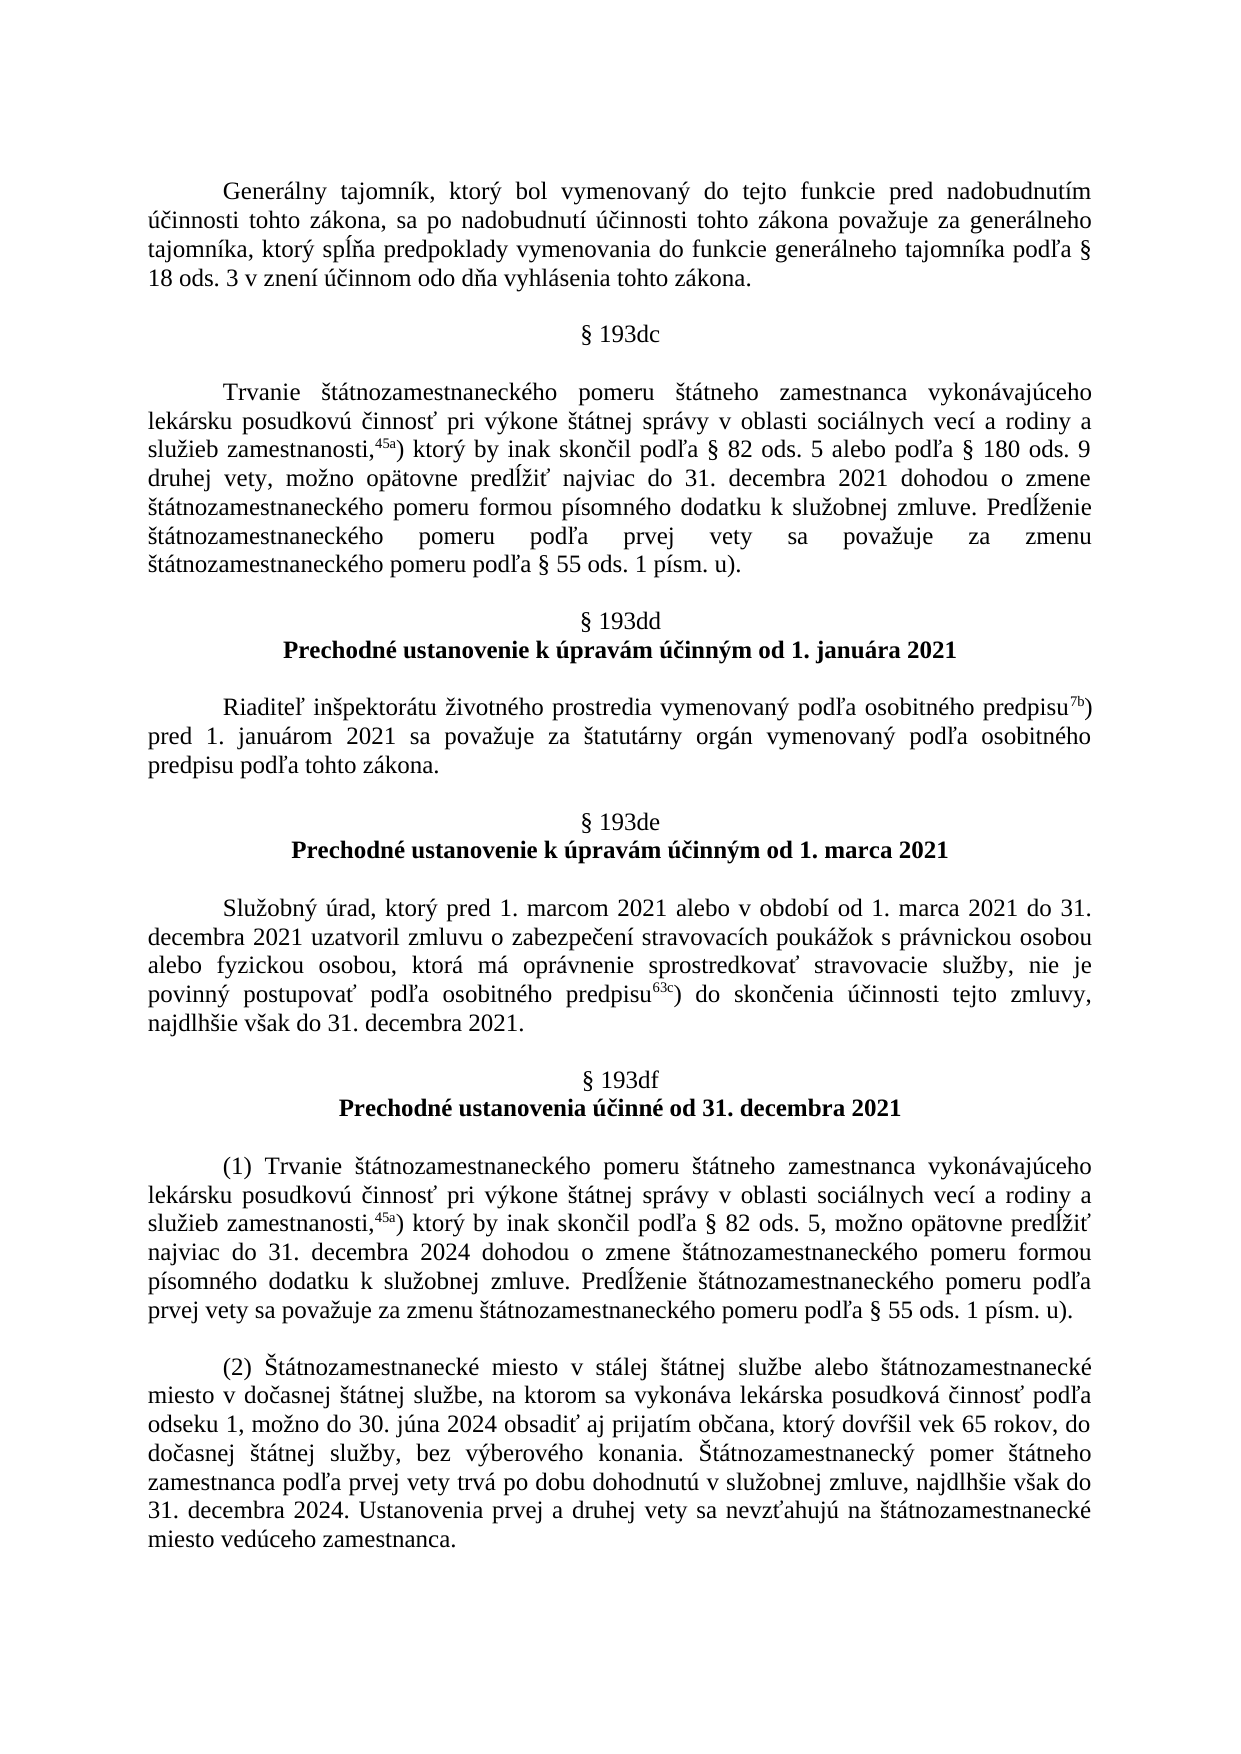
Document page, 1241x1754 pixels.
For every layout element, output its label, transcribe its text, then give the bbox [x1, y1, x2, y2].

text Generálny tajomník, ktorý bol vymenovaný do tejto funkcie pred nadobudnutím účinnosti tohto zákona, sa po nadobudnutí účinnosti tohto zákona považuje za generálneho tajomníka, ktorý spĺňa predpoklady vymenovania do funkcie generálneho tajomníka podľa § 18 ods. 3 v znení účinnom odo dňa vyhlásenia tohto zákona. [148, 176, 1092, 291]
text Prechodné ustanovenie k úpravám účinným od 1. januára 2021 [148, 635, 1092, 664]
text § 193dd [148, 606, 1092, 635]
text Prechodné ustanovenia účinné od 31. decembra 2021 [148, 1093, 1092, 1122]
text Trvanie štátnozamestnaneckého pomeru štátneho zamestnanca vykonávajúceho lekársku posudkovú činnosť pri výkone štátnej správy v oblasti sociálnych vecí a rodiny a služieb zamestnanosti,45a) ktorý by inak skončil podľa § 82 ods. 5 alebo podľa § 180 ods. 9 druhej vety, možno opätovne predĺžiť najviac do 31. decembra 2021 dohodou o zmene štátnozamestnaneckého pomeru formou písomného dodatku k služobnej zmluve. Predĺženie štátnozamestnaneckého pomeru podľa prvej vety sa považuje za zmenu štátnozamestnaneckého pomeru podľa § 55 ods. 1 písm. u). [148, 377, 1092, 578]
text § 193dc [148, 319, 1092, 348]
text § 193df [148, 1065, 1092, 1093]
text (2) Štátnozamestnanecké miesto v stálej štátnej službe alebo štátnozamestnanecké miesto v dočasnej štátnej službe, na ktorom sa vykonáva lekárska posudková činnosť podľa odseku 1, možno do 30. júna 2024 obsadiť aj prijatím občana, ktorý dovŕšil vek 65 rokov, do dočasnej štátnej služby, bez výberového konania. Štátnozamestnanecký pomer štátneho zamestnanca podľa prvej vety trvá po dobu dohodnutú v služobnej zmluve, najdlhšie však do 31. decembra 2024. Ustanovenia prvej a druhej vety sa nevzťahujú na štátnozamestnanecké miesto vedúceho zamestnanca. [148, 1352, 1092, 1553]
text Prechodné ustanovenie k úpravám účinným od 1. marca 2021 [148, 836, 1092, 864]
text (1) Trvanie štátnozamestnaneckého pomeru štátneho zamestnanca vykonávajúceho lekársku posudkovú činnosť pri výkone štátnej správy v oblasti sociálnych vecí a rodiny a služieb zamestnanosti,45a) ktorý by inak skončil podľa § 82 ods. 5, možno opätovne predĺžiť najviac do 31. decembra 2024 dohodou o zmene štátnozamestnaneckého pomeru formou písomného dodatku k služobnej zmluve. Predĺženie štátnozamestnaneckého pomeru podľa prvej vety sa považuje za zmenu štátnozamestnaneckého pomeru podľa § 55 ods. 1 písm. u). [148, 1151, 1092, 1323]
text Riaditeľ inšpektorátu životného prostredia vymenovaný podľa osobitného predpisu7b) pred 1. januárom 2021 sa považuje za štatutárny orgán vymenovaný podľa osobitného predpisu podľa tohto zákona. [148, 692, 1092, 779]
text Služobný úrad, ktorý pred 1. marcom 2021 alebo v období od 1. marca 2021 do 31. decembra 2021 uzatvoril zmluvu o zabezpečení stravovacích poukážok s právnickou osobou alebo fyzickou osobou, ktorá má oprávnenie sprostredkovať stravovacie služby, nie je povinný postupovať podľa osobitného predpisu63c) do skončenia účinnosti tejto zmluvy, najdlhšie však do 31. decembra 2021. [148, 893, 1092, 1037]
text § 193de [148, 807, 1092, 836]
